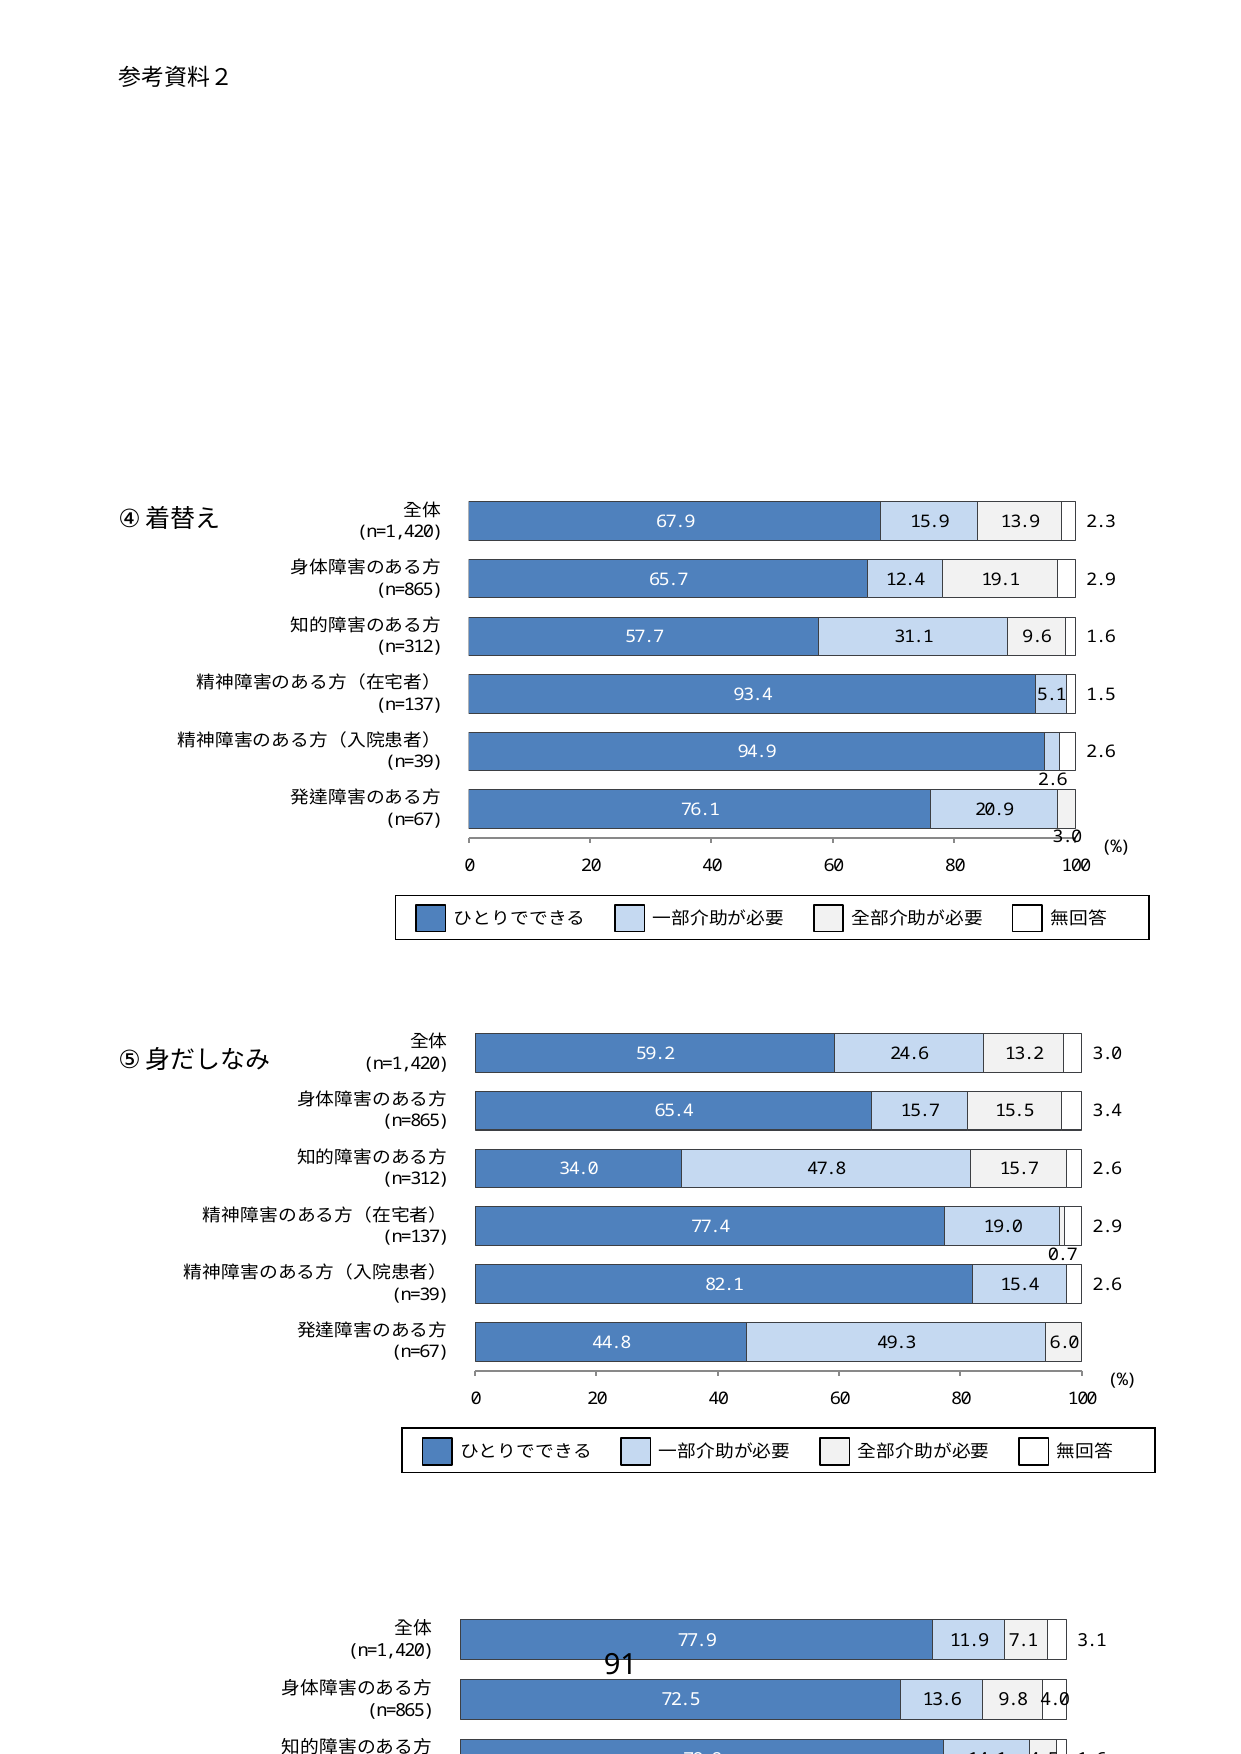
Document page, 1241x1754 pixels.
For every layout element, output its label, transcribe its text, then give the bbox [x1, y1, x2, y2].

text ⑤身だしなみ [118, 1021, 1122, 1093]
text ④着替え [118, 481, 1122, 553]
